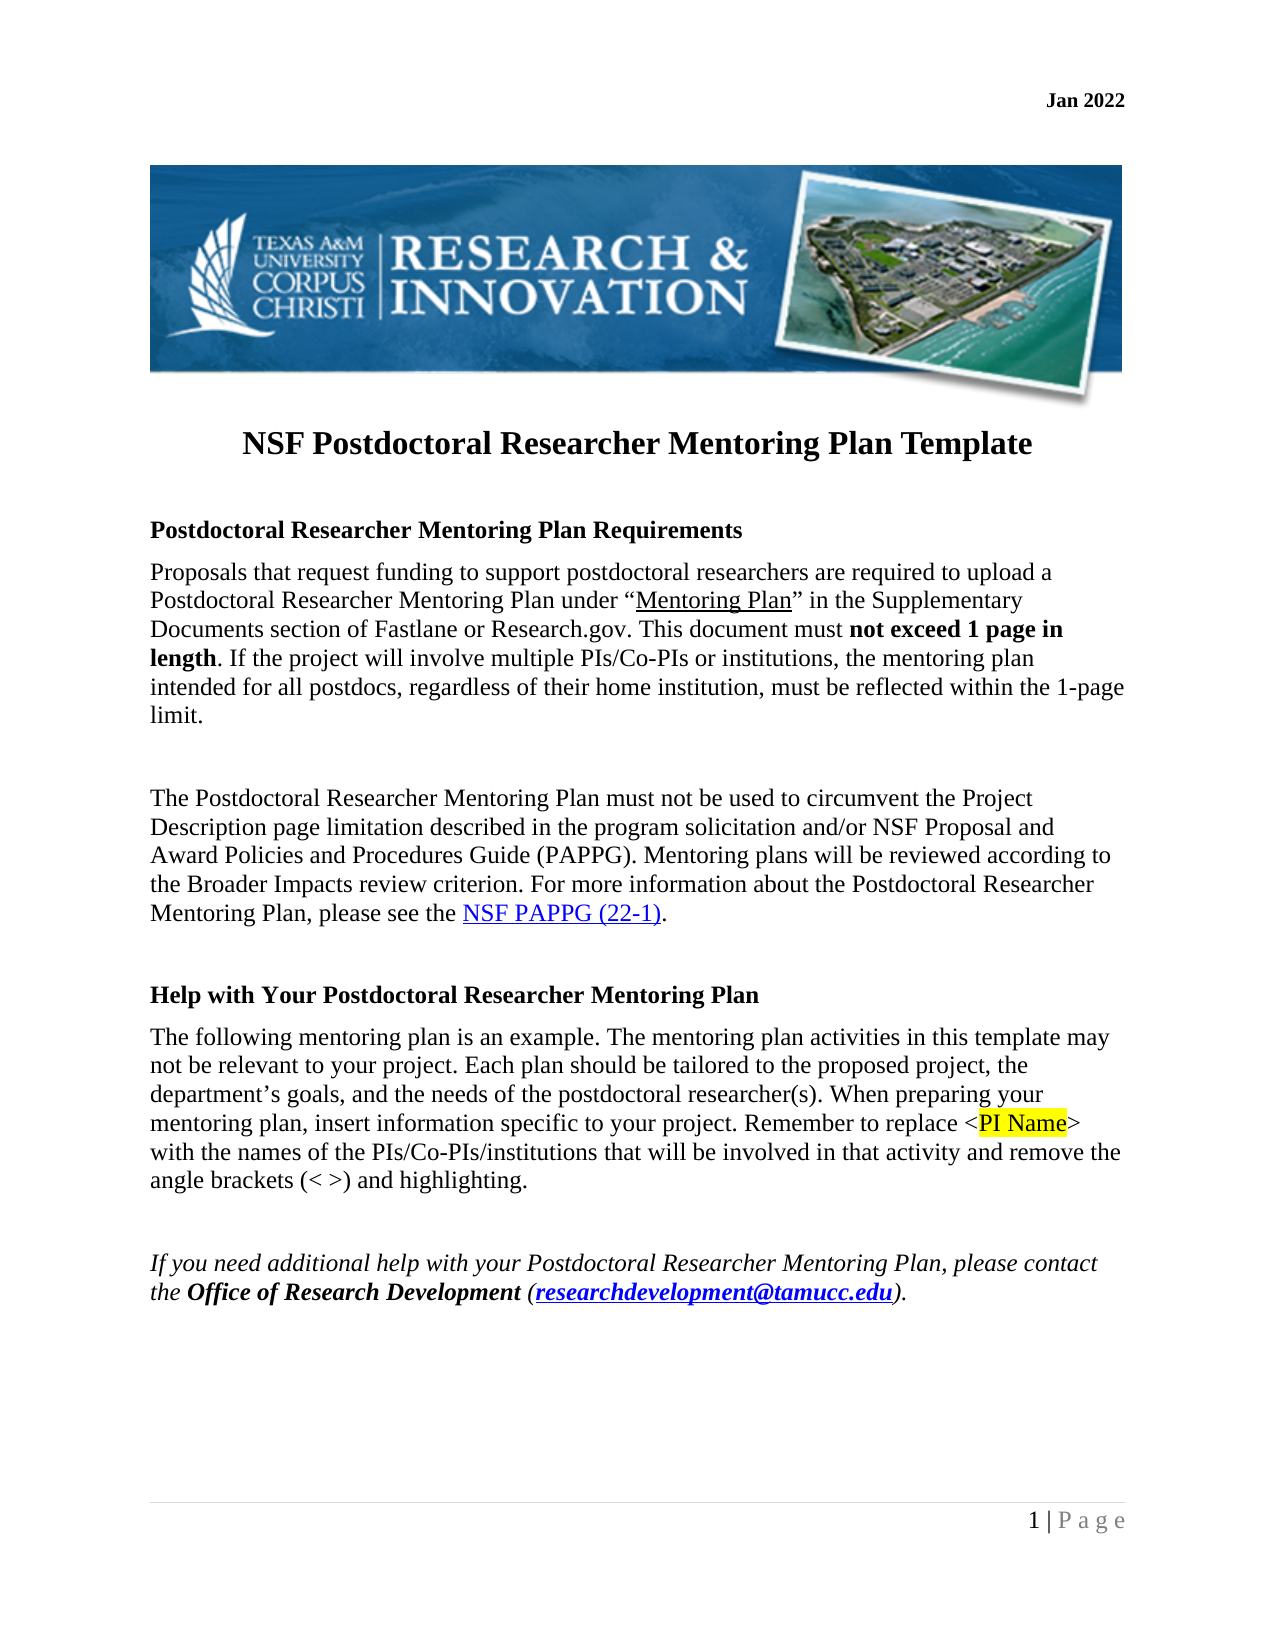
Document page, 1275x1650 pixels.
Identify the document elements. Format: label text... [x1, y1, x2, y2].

text Proposals that request funding to support postdoctoral researchers are required to upload a Postdoctoral Researcher Mentoring Plan under “Mentoring Plan” in the Supplementary Documents section of Fastlane or Research.gov. This document must not exceed 1 page in length. If the project will involve multiple PIs/Co-PIs or institutions, the mentoring plan intended for all postdocs, regardless of their home institution, must be reflected within the 1-page limit. [150, 557, 1125, 729]
subtitle Help with Your Postdoctoral Researcher Mentoring Plan [150, 980, 1125, 1009]
text The Postdoctoral Researcher Mentoring Plan must not be used to circumvent the Project Description page limitation described in the program solicitation and/or NSF Proposal and Award Policies and Procedures Guide (PAPPG). Mentoring plans will be reviewed according to the Broader Impacts review criterion. For more information about the Postdoctoral Researcher Mentoring Plan, please see the NSF PAPPG (22-1). [150, 783, 1125, 927]
text The following mentoring plan is an example. The mentoring plan activities in this template may not be relevant to your project. Each plan should be tailored to the proposed project, the department’s goals, and the needs of the postdoctoral researcher(s). When preparing your mentoring plan, insert information specific to your project. Remember to replace <PI Name> with the names of the PIs/Co-PIs/institutions that will be involved in that activity and remove the angle brackets (< >) and highlighting. [150, 1022, 1125, 1194]
title NSF Postdoctoral Researcher Mentoring Plan Template [150, 423, 1125, 462]
picture [150, 165, 1122, 411]
text If you need additional help with your Postdoctoral Researcher Mentoring Plan, please contact the Office of Research Development (researchdevelopment@tamucc.edu). [150, 1248, 1100, 1305]
subtitle Postdoctoral Researcher Mentoring Plan Requirements [150, 515, 1125, 544]
